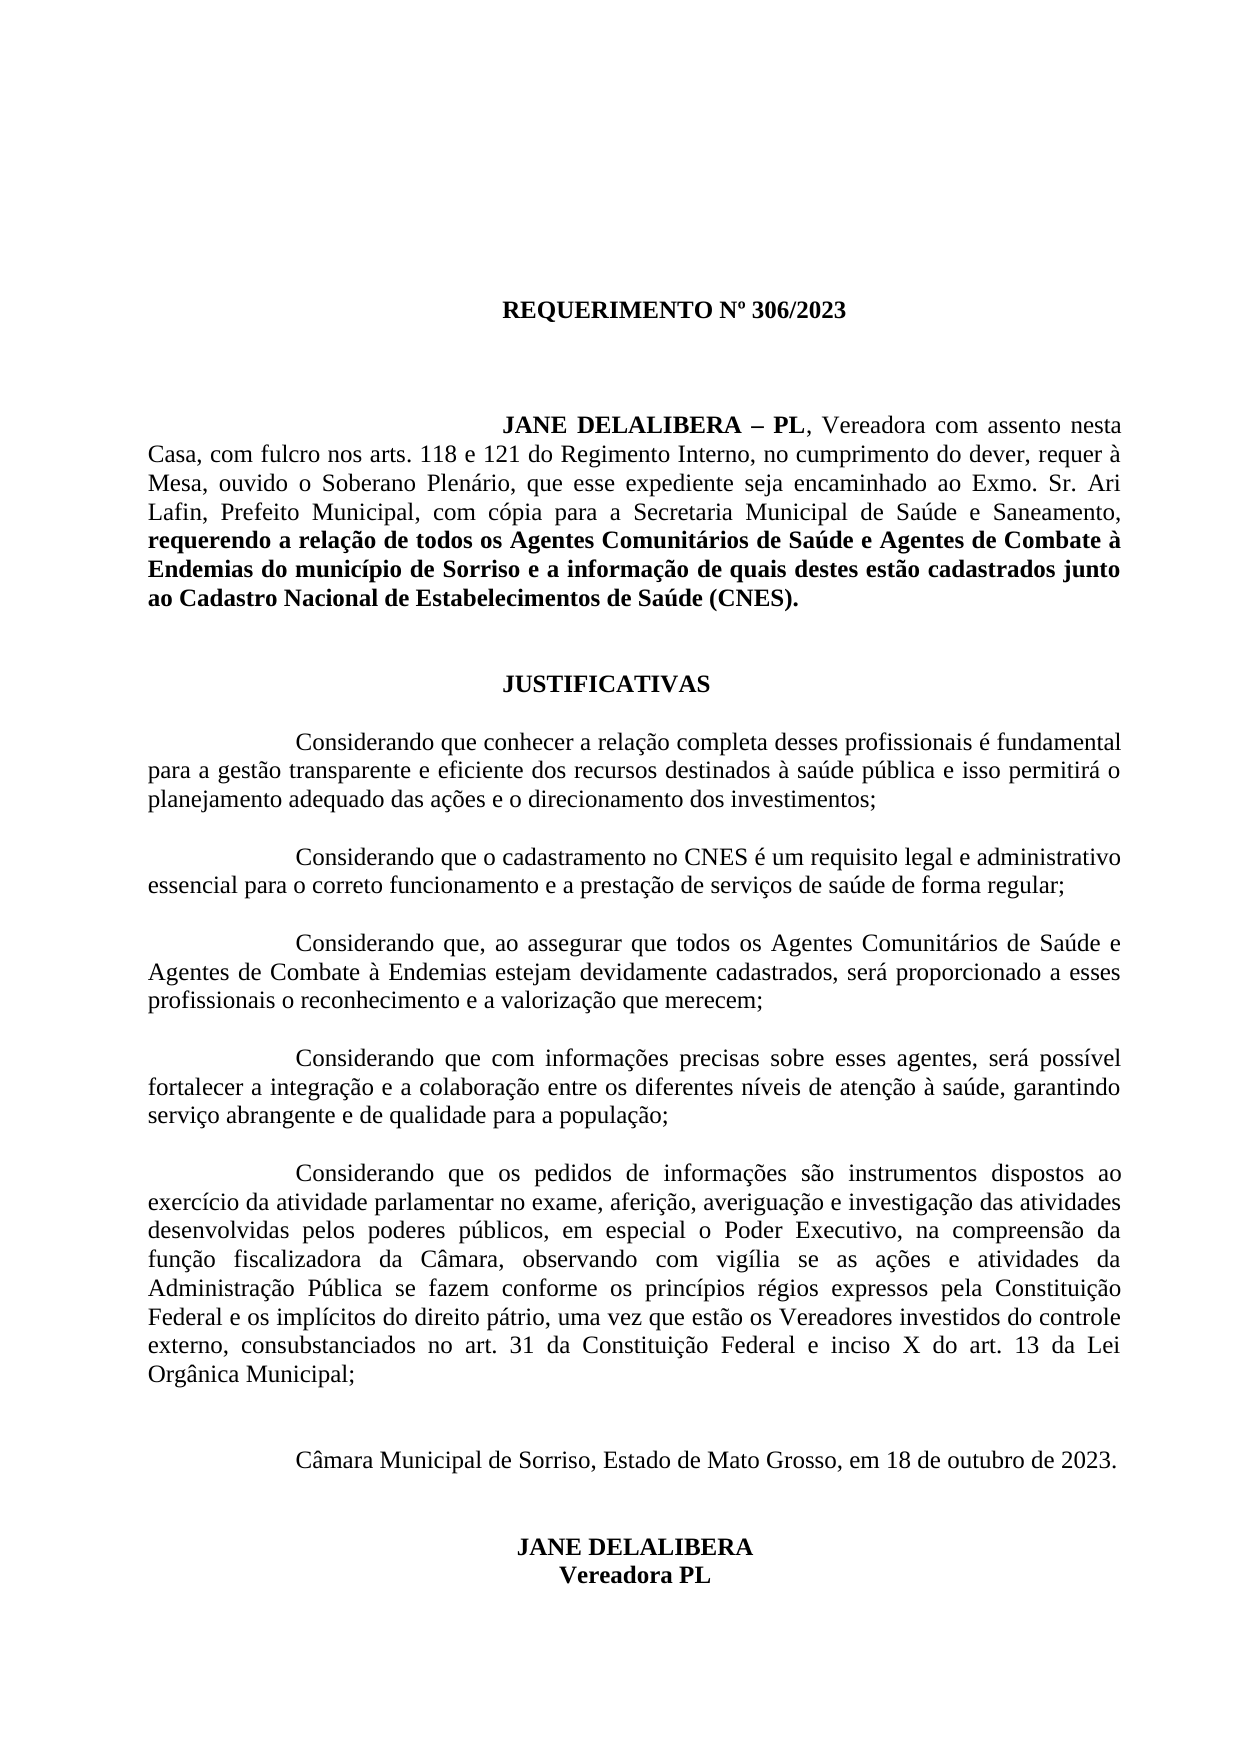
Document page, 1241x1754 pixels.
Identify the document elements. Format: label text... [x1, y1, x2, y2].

text Considerando que, ao assegurar que todos os Agentes Comunitários de Saúde e Agentes de Combate à Endemias estejam devidamente cadastrados, será proporcionado a esses profissionais o reconhecimento e a valorização que merecem; [148, 928, 1122, 1014]
text Considerando que os pedidos de informações são instrumentos dispostos ao exercício da atividade parlamentar no exame, aferição, averiguação e investigação das atividades desenvolvidas pelos poderes públicos, em especial o Poder Executivo, na compreensão da função fiscalizadora da Câmara, observando com vigília se as ações e atividades da Administração Pública se fazem conforme os princípios régios expressos pela Constituição Federal e os implícitos do direito pátrio, uma vez que estão os Vereadores investidos do controle externo, consubstanciados no art. 31 da Constituição Federal e inciso X do art. 13 da Lei Orgânica Municipal; [148, 1158, 1122, 1388]
text Considerando que conhecer a relação completa desses profissionais é fundamental para a gestão transparente e eficiente dos recursos destinados à saúde pública e isso permitirá o planejamento adequado das ações e o direcionamento dos investimentos; [148, 727, 1122, 813]
text Câmara Municipal de Sorriso, Estado de Mato Grosso, em 18 de outubro de 2023. [148, 1445, 1122, 1474]
text JANE DELALIBERA – PL, Vereadora com assento nesta Casa, com fulcro nos arts. 118 e 121 do Regimento Interno, no cumprimento do dever, requer à Mesa, ouvido o Soberano Plenário, que esse expediente seja encaminhado ao Exmo. Sr. Ari Lafin, Prefeito Municipal, com cópia para a Secretaria Municipal de Saúde e Saneamento, requerendo a relação de todos os Agentes Comunitários de Saúde e Agentes de Combate à Endemias do município de Sorriso e a informação de quais destes estão cadastrados junto ao Cadastro Nacional de Estabelecimentos de Saúde (CNES). [148, 410, 1122, 612]
text Considerando que o cadastramento no CNES é um requisito legal e administrativo essencial para o correto funcionamento e a prestação de serviços de saúde de forma regular; [148, 842, 1122, 899]
text Considerando que com informações precisas sobre esses agentes, será possível fortalecer a integração e a colaboração entre os diferentes níveis de atenção à saúde, garantindo serviço abrangente e de qualidade para a população; [148, 1043, 1122, 1129]
text REQUERIMENTO Nº 306/2023 [502, 295, 1122, 324]
table_header JANE DELALIBERA Vereadora PL [488, 1532, 782, 1589]
text JUSTIFICATIVAS [148, 669, 1122, 698]
